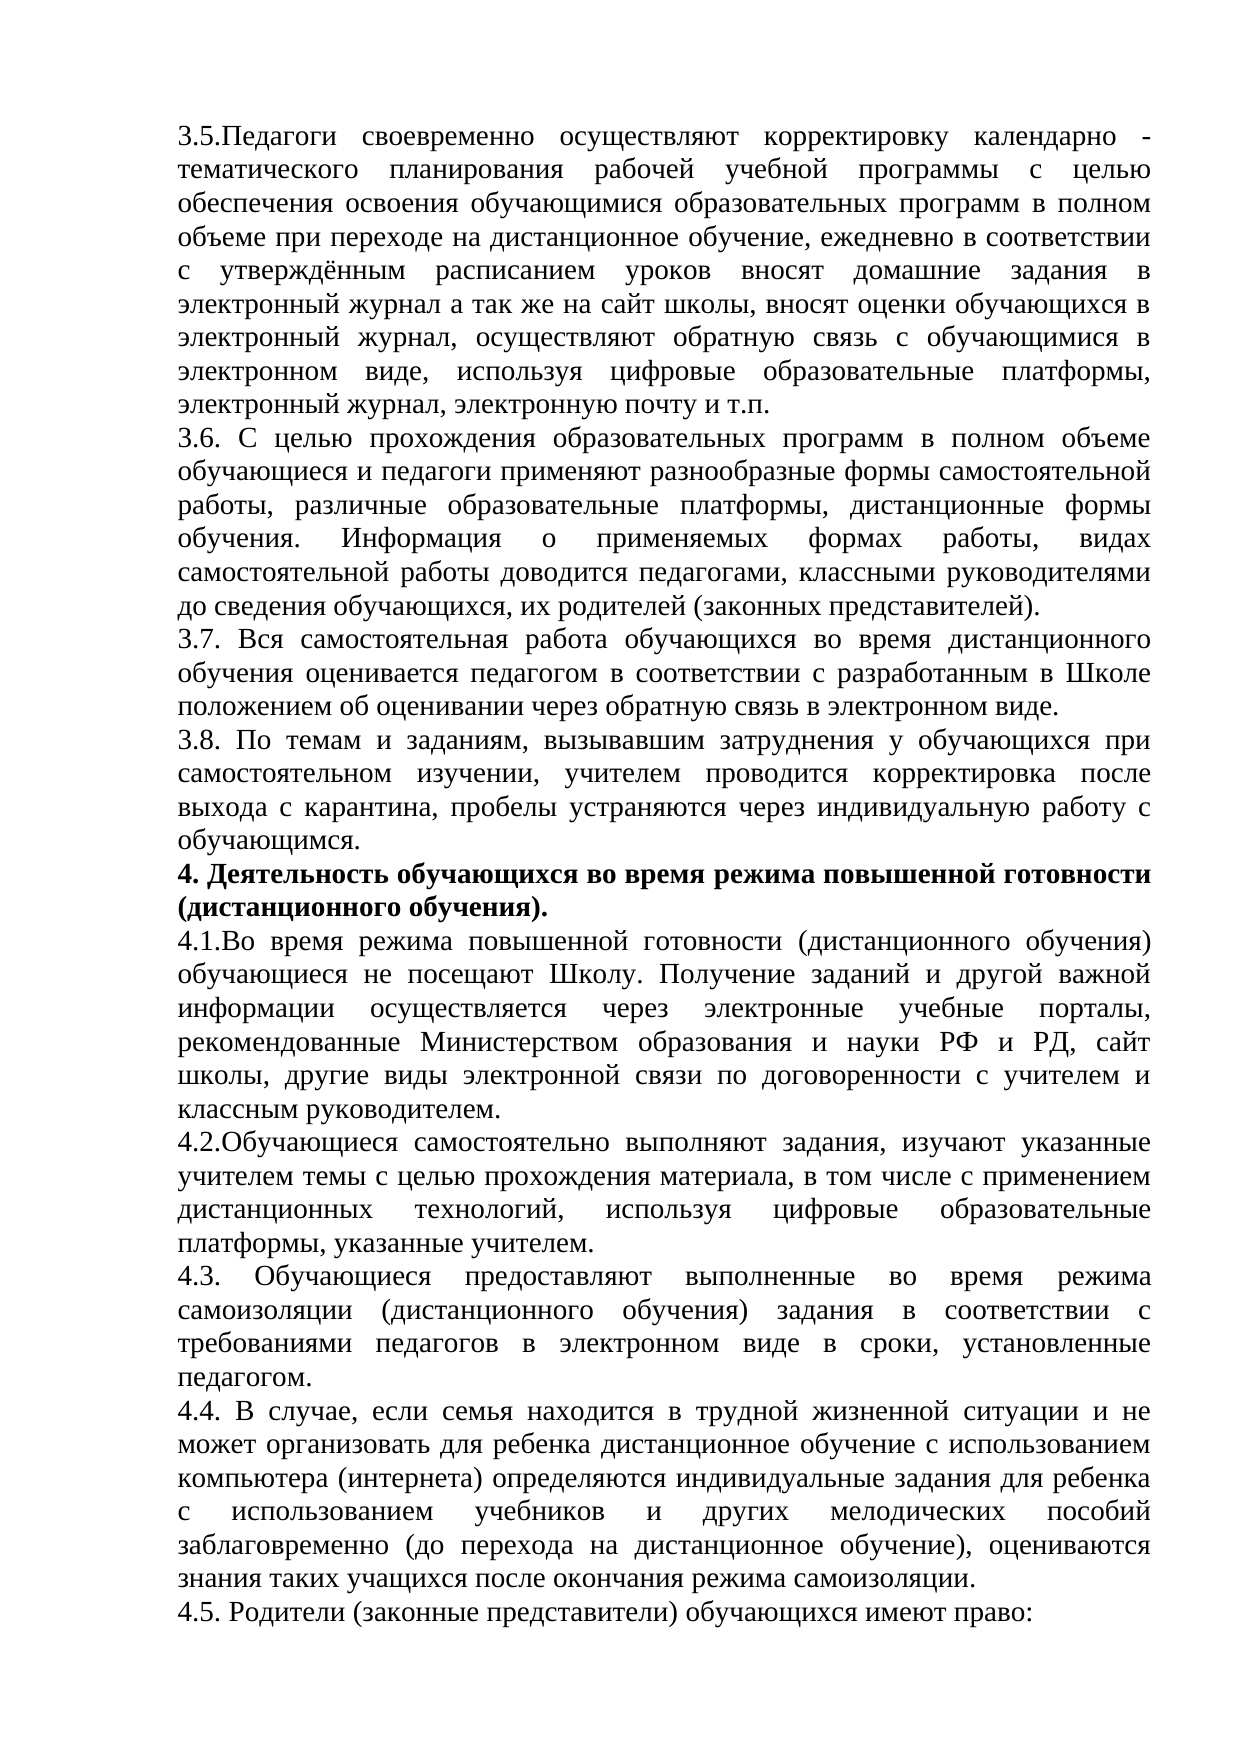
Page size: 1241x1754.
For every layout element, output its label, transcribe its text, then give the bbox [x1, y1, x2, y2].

text 4.2.Обучающиеся самостоятельно выполняют задания, изучают указанные учителем темы с целью прохождения материала, в том числе с применением дистанционных технологий, используя цифровые образовательные платформы, указанные учителем. [177, 1124, 1152, 1258]
text 3.7. Вся самостоятельная работа обучающихся во время дистанционного обучения оценивается педагогом в соответствии с разработанным в Школе положением об оценивании через обратную связь в электронном виде. [177, 621, 1152, 722]
text 3.6. С целью прохождения образовательных программ в полном объеме обучающиеся и педагоги применяют разнообразные формы самостоятельной работы, различные образовательные платформы, дистанционные формы обучения. Информация о применяемых формах работы, видах самостоятельной работы доводится педагогами, классными руководителями до сведения обучающихся, их родителей (законных представителей). [177, 420, 1152, 621]
text 4.4. В случае, если семья находится в трудной жизненной ситуации и не может организовать для ребенка дистанционное обучение с использованием компьютера (интернета) определяются индивидуальные задания для ребенка с использованием учебников и других мелодических пособий заблаговременно (до перехода на дистанционное обучение), оцениваются знания таких учащихся после окончания режима самоизоляции. [177, 1393, 1152, 1594]
text 3.8. По темам и заданиям, вызывавшим затруднения у обучающихся при самостоятельном изучении, учителем проводится корректировка после выхода с карантина, пробелы устраняются через индивидуальную работу с обучающимся. [177, 722, 1152, 856]
text 4.3. Обучающиеся предоставляют выполненные во время режима самоизоляции (дистанционного обучения) задания в соответствии с требованиями педагогов в электронном виде в сроки, установленные педагогом. [177, 1258, 1152, 1393]
text 4. Деятельность обучающихся во время режима повышенной готовности (дистанционного обучения). [177, 856, 1152, 923]
text 4.5. Родители (законные представители) обучающихся имеют право: [177, 1594, 1152, 1627]
text 4.1.Во время режима повышенной готовности (дистанционного обучения) обучающиеся не посещают Школу. Получение заданий и другой важной информации осуществляется через электронные учебные порталы, рекомендованные Министерством образования и науки РФ и РД, сайт школы, другие виды электронной связи по договоренности с учителем и классным руководителем. [177, 923, 1152, 1124]
text 3.5.Педагоги своевременно осуществляют корректировку календарно - тематического планирования рабочей учебной программы с целью обеспечения освоения обучающимися образовательных программ в полном объеме при переходе на дистанционное обучение, ежедневно в соответствии с утверждённым расписанием уроков вносят домашние задания в электронный журнал а так же на сайт школы, вносят оценки обучающихся в электронный журнал, осуществляют обратную связь с обучающимися в электронном виде, используя цифровые образовательные платформы, электронный журнал, электронную почту и т.п. [177, 118, 1152, 420]
